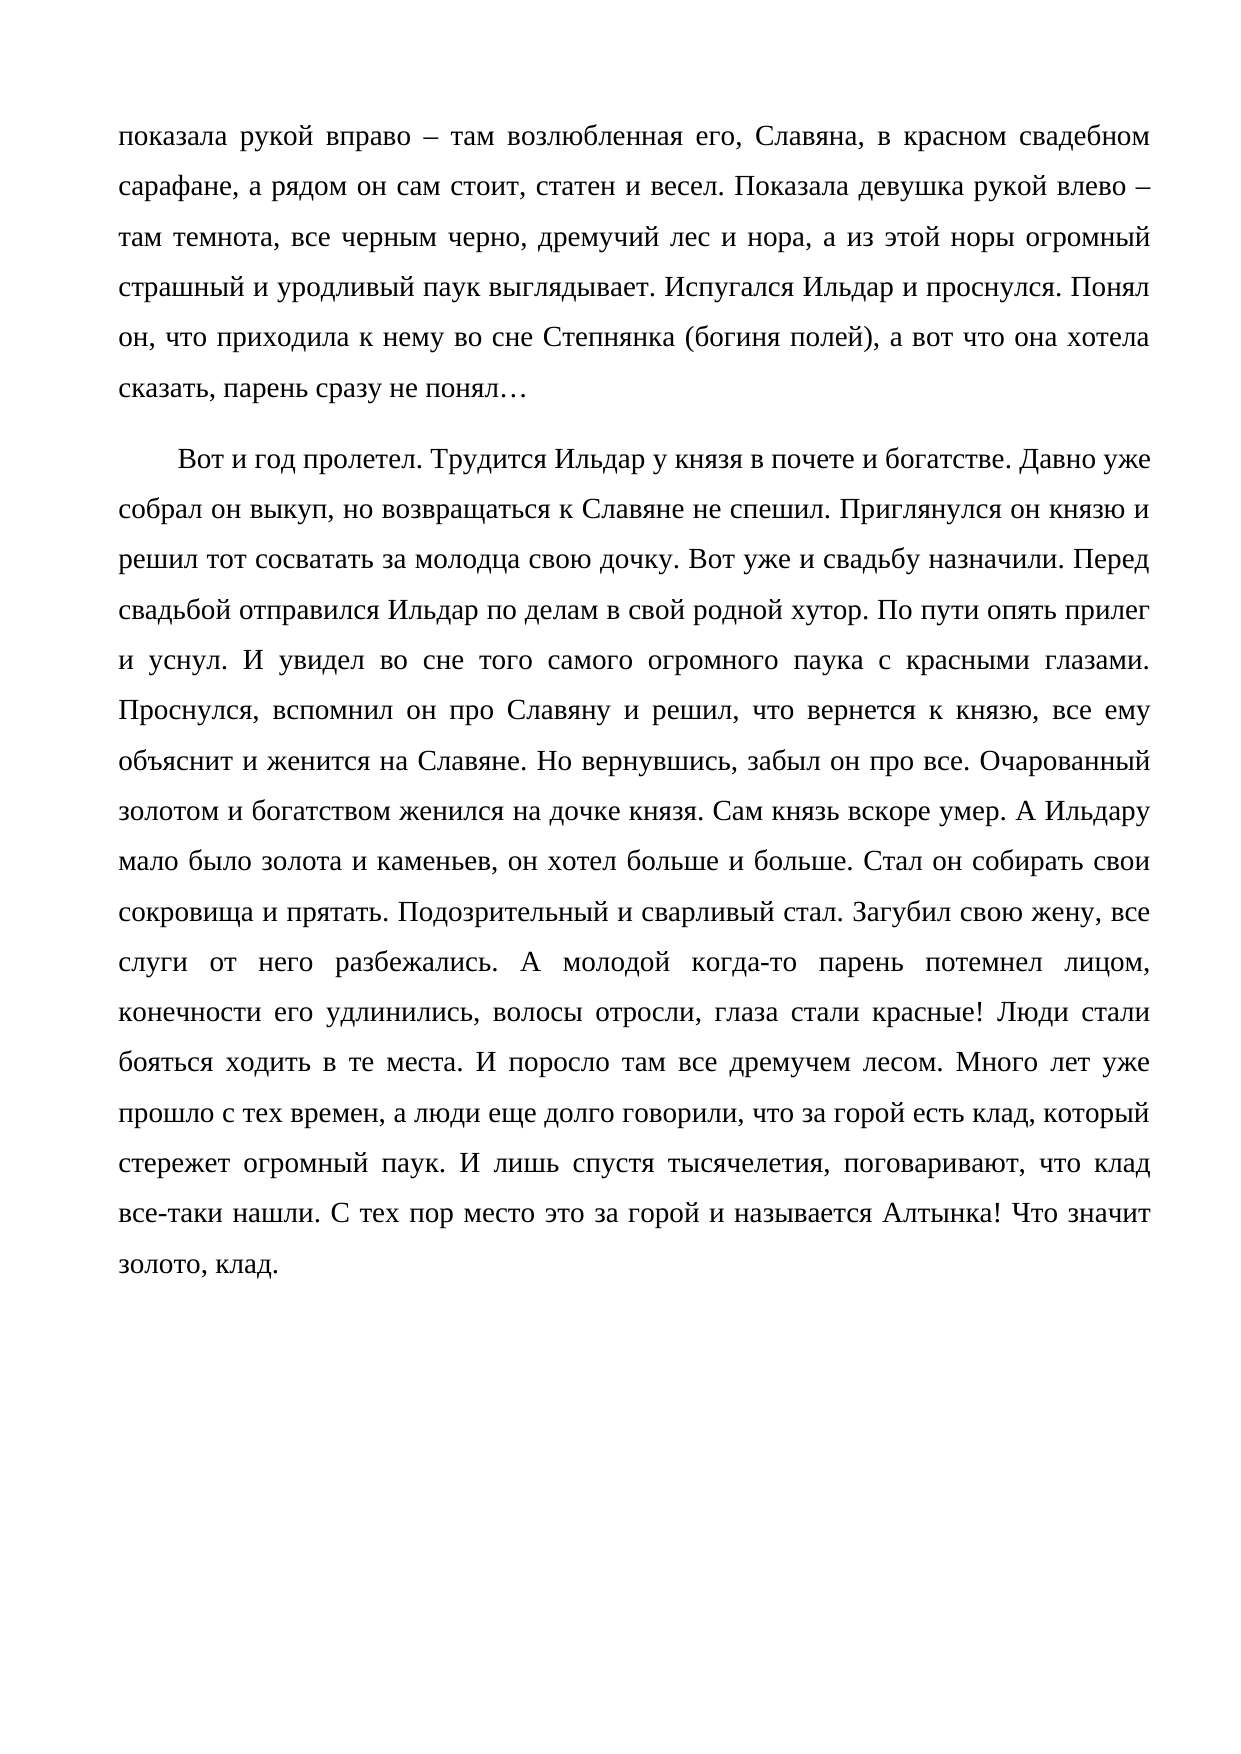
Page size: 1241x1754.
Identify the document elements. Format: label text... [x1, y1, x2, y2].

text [118, 118, 1152, 403]
text Вот и год пролетел. Трудится Ильдар у князя в почете и богатстве. Давно уже собрал он выкуп, но возвращаться к Славяне не спешил. Приглянулся он князю и решил тот сосватать за молодца свою дочку. Вот уже и свадьбу назначили. Перед свадьбой отправился Ильдар по делам в свой родной хутор. По пути опять прилег и уснул. И увидел во сне того самого огромного паука с красными глазами. Проснулся, вспомнил он про Славяну и решил, что вернется к князю, все ему объяснит и женится на Славяне. Но вернувшись, забыл он про все. Очарованный золотом и богатством женился на дочке князя. Сам князь вскоре умер. А Ильдару мало было золота и каменьев, он хотел больше и больше. Стал он собирать свои сокровища и прятать. Подозрительный и сварливый стал. Загубил свою жену, все слуги от него разбежались. А молодой когда-то парень потемнел лицом, конечности его удлинились, волосы отросли, глаза стали красные! Люди стали бояться ходить в те места. И поросло там все дремучем лесом. Много лет уже прошло с тех времен, а люди еще долго говорили, что за горой есть клад, который стережет огромный паук. И лишь спустя тысячелетия, поговаривают, что клад все-таки нашли. С тех пор место это за горой и называется Алтынка! Что значит золото, клад. [118, 441, 1152, 1279]
